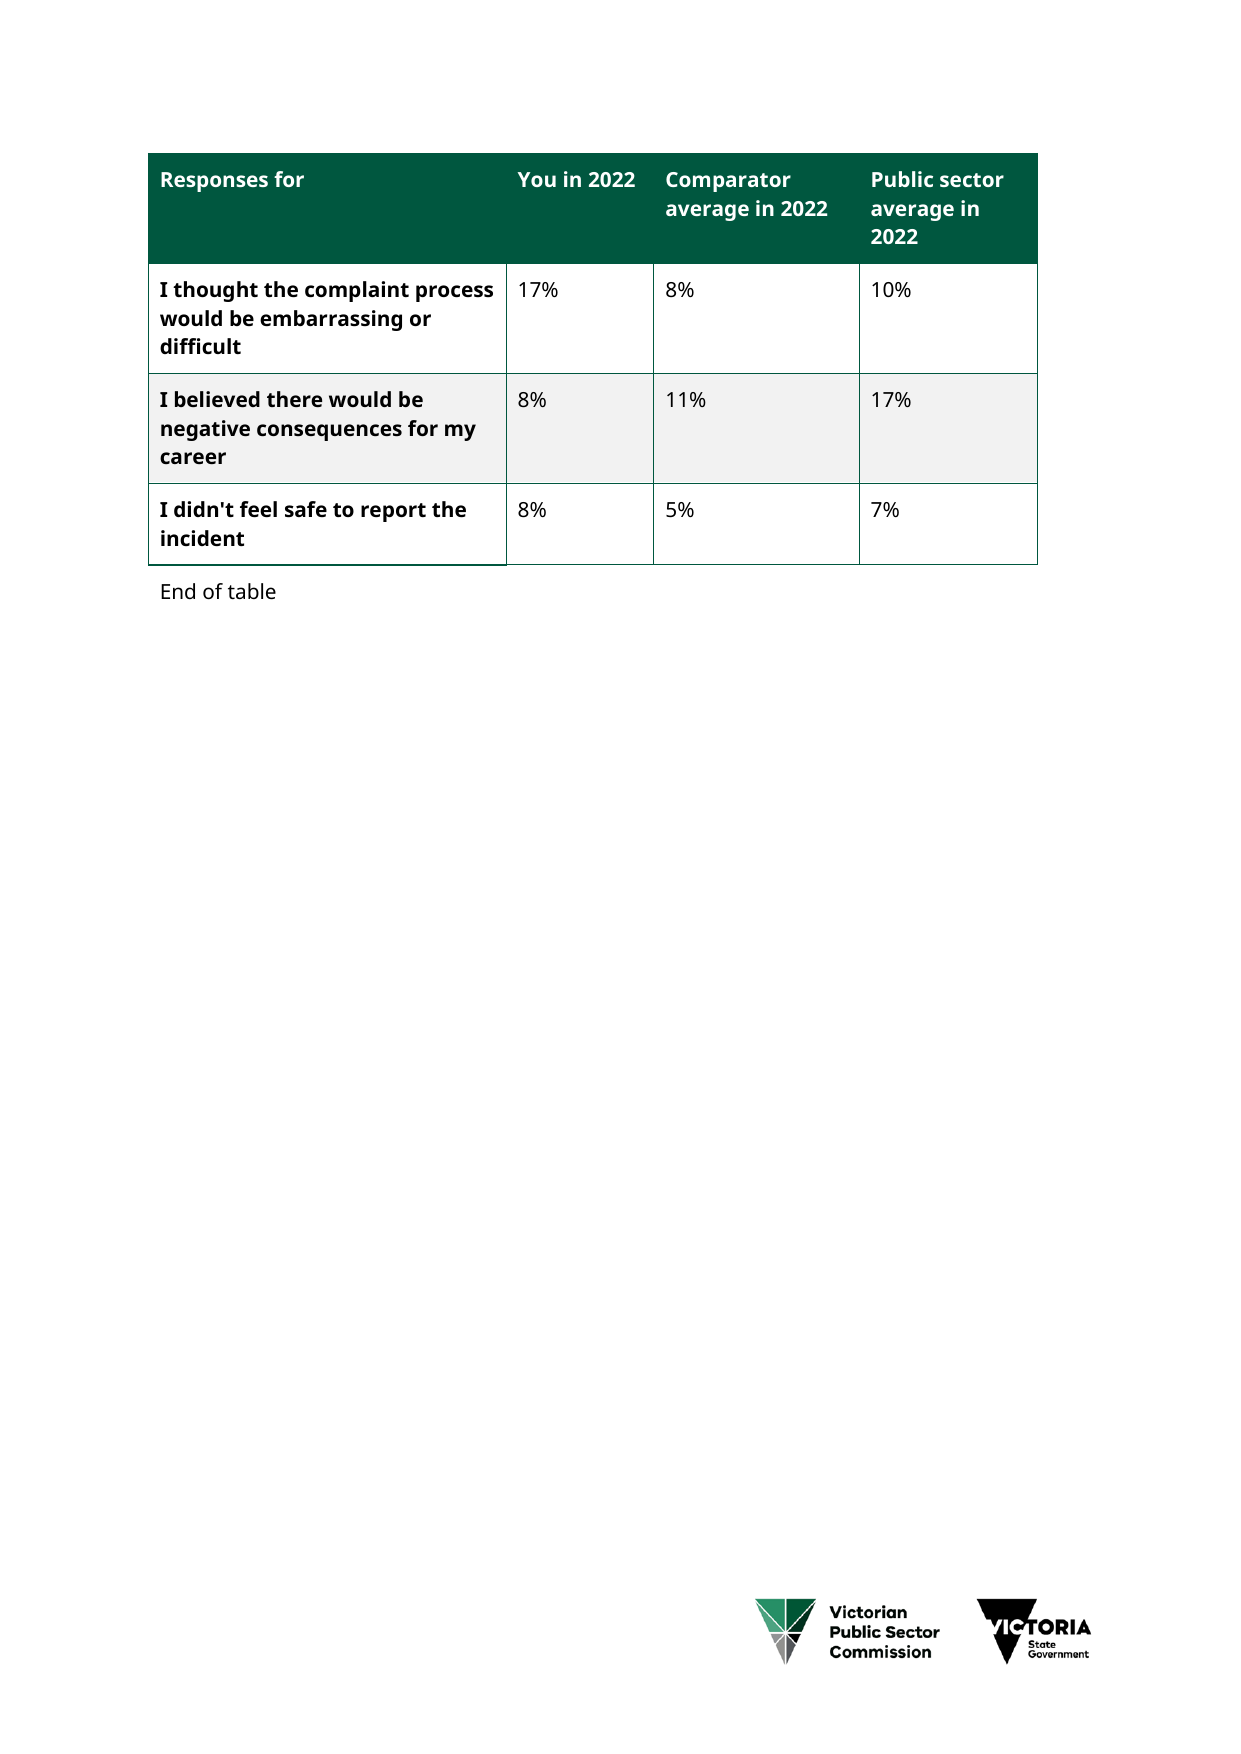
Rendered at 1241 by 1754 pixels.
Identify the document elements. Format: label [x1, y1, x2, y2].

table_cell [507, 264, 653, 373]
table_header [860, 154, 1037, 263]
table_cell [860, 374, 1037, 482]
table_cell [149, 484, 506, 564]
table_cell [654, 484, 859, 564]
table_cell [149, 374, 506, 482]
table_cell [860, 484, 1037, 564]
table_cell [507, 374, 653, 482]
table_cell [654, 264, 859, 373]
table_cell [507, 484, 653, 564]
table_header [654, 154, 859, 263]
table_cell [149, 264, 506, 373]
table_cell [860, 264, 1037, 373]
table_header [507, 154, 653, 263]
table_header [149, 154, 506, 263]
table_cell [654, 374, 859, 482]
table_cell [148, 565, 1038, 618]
picture [754, 1598, 1093, 1666]
